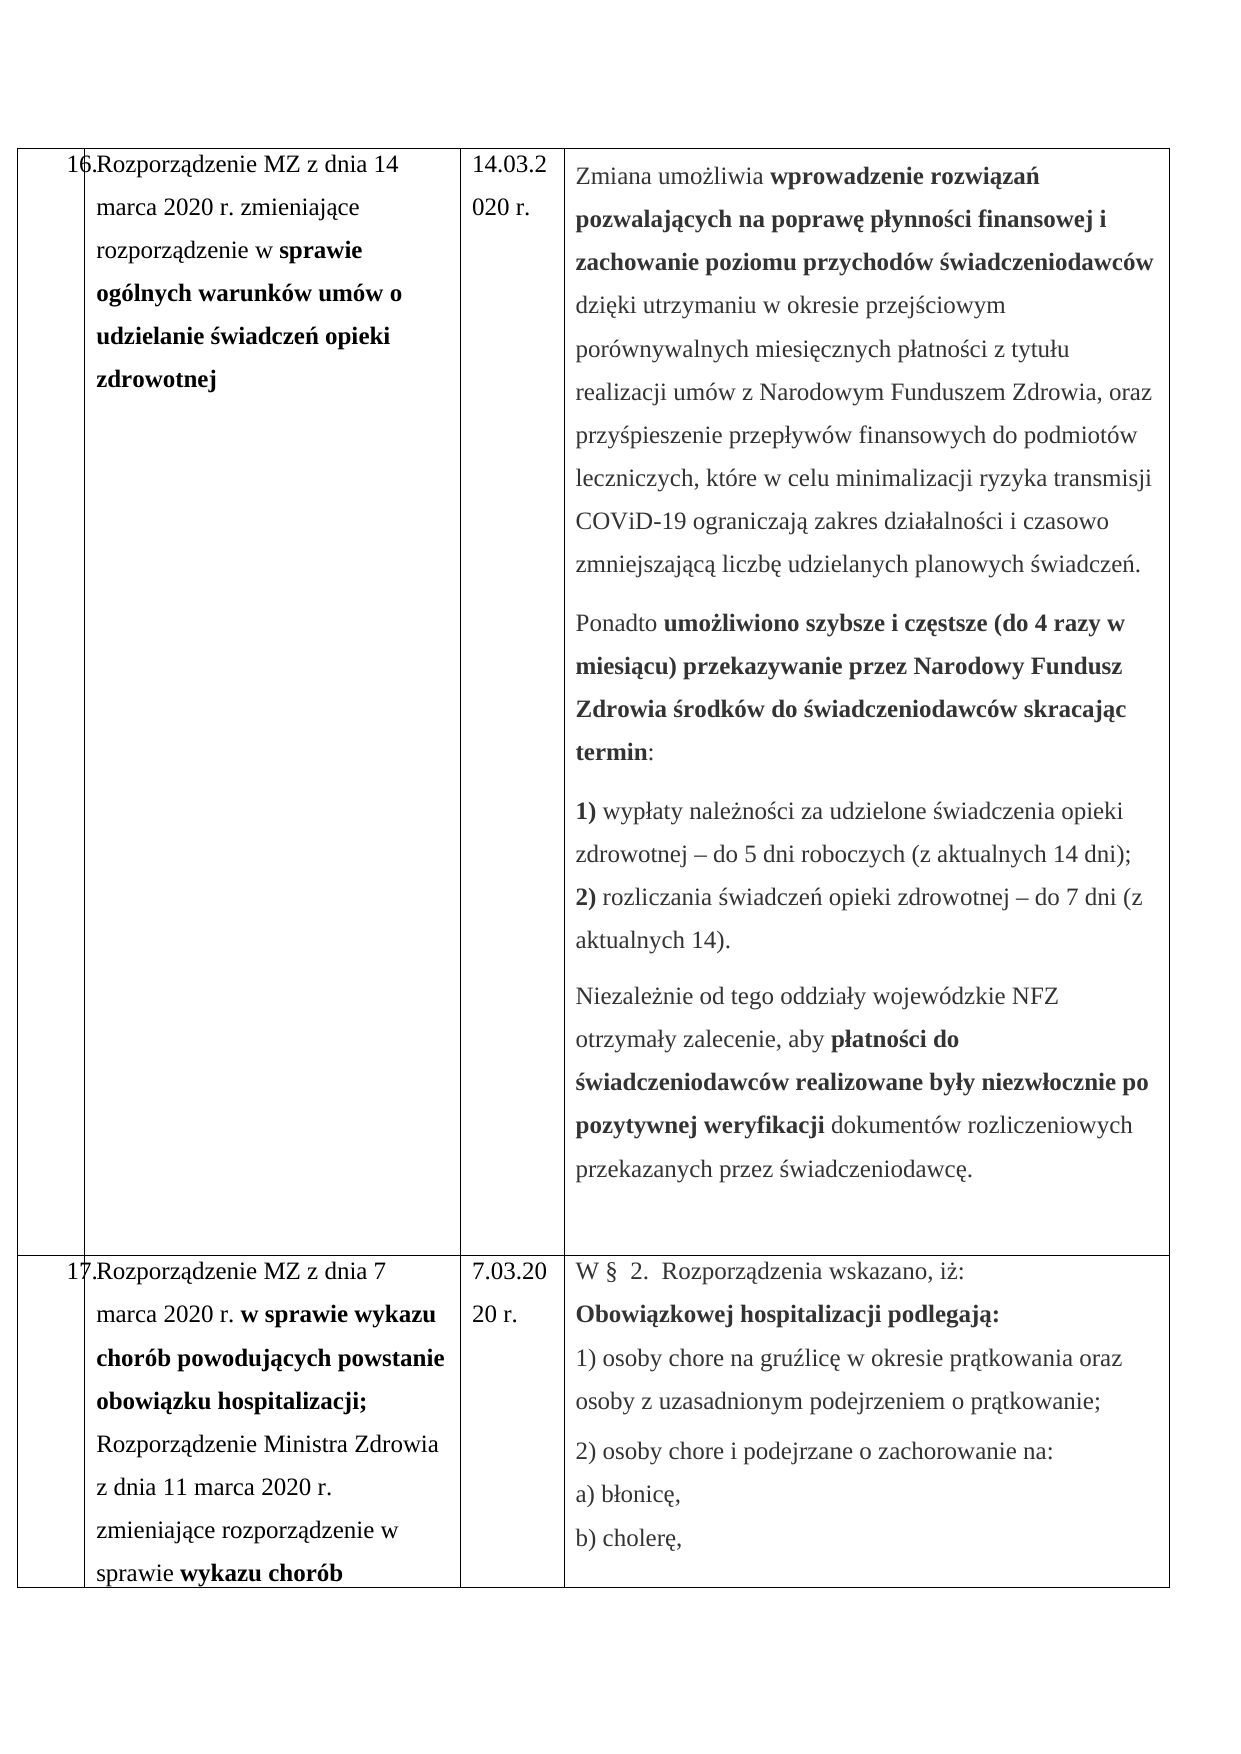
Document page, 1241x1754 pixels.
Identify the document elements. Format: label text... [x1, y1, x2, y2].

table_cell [85, 1256, 460, 1587]
table_cell 7.03.2020 r. [461, 1256, 564, 1587]
table_cell 14.03.2020 r. [461, 149, 564, 1255]
table_cell [18, 149, 84, 1255]
table_cell [18, 1256, 84, 1587]
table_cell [565, 1256, 1169, 1587]
table_cell Zmiana umożliwia wprowadzenie rozwiązań pozwalających na poprawę płynności finansowej i zachowanie poziomu przychodów świadczeniodawców dzięki utrzymaniu w okresie przejściowym porównywalnych miesięcznych płatności z tytułu realizacji umów z Narodowym Funduszem Zdrowia, oraz przyśpieszenie przepływów finansowych do podmiotów leczniczych, które w celu minimalizacji ryzyka transmisji COViD-19 ograniczają zakres działalności i czasowo zmniejszającą liczbę udzielanych planowych świadczeń. Ponadto umożliwiono szybsze i częstsze (do 4 razy w miesiącu) przekazywanie przez Narodowy Fundusz Zdrowia środków do świadczeniodawców skracając termin: 1) wypłaty należności za udzielone świadczenia opieki zdrowotnej – do 5 dni roboczych (z aktualnych 14 dni); 2) rozliczania świadczeń opieki zdrowotnej – do 7 dni (z aktualnych 14). Niezależnie od tego oddziały wojewódzkie NFZ otrzymały zalecenie, aby płatności do świadczeniodawców realizowane były niezwłocznie po pozytywnej weryfikacji dokumentów rozliczeniowych przekazanych przez świadczeniodawcę. [565, 149, 1169, 1255]
table_cell Rozporządzenie MZ z dnia 14 marca 2020 r. zmieniające rozporządzenie w sprawie ogólnych warunków umów o udzielanie świadczeń opieki zdrowotnej [85, 149, 460, 1255]
